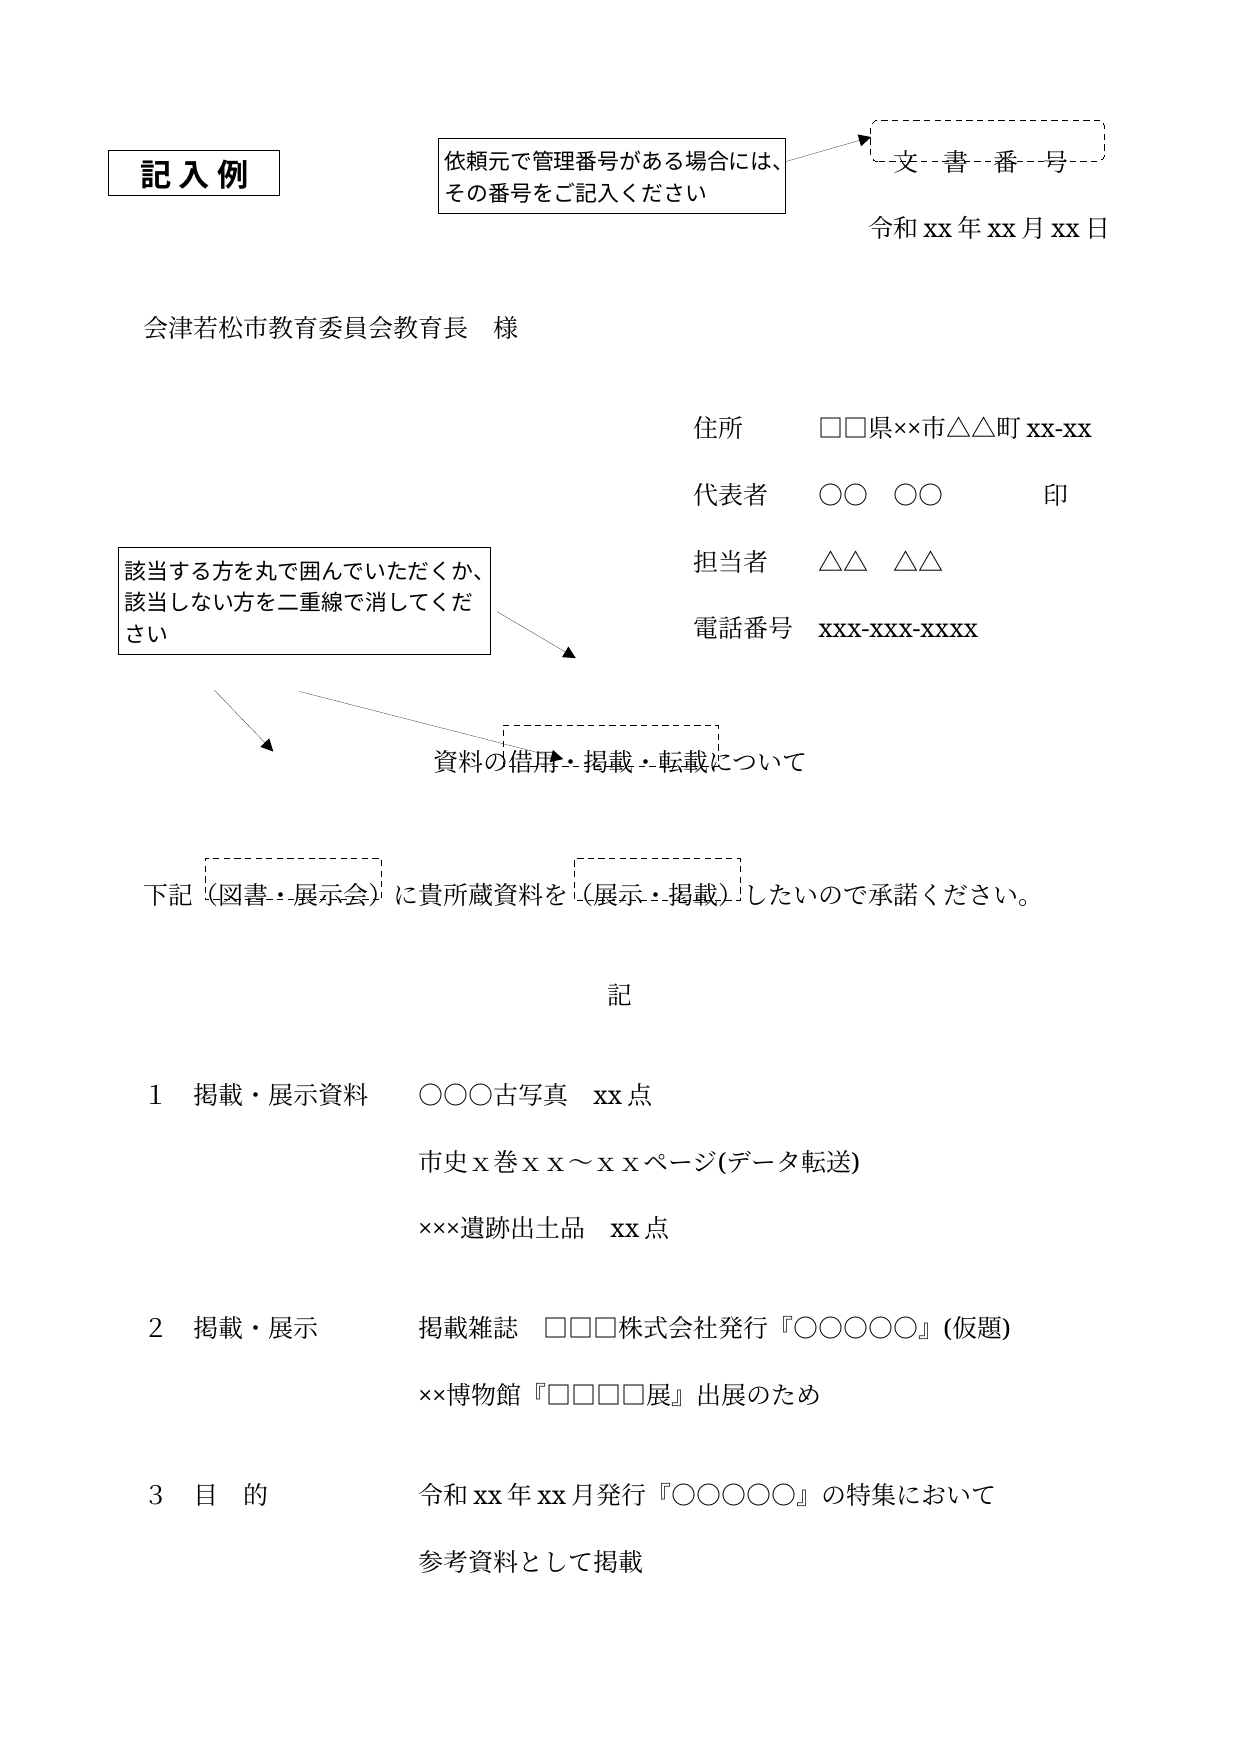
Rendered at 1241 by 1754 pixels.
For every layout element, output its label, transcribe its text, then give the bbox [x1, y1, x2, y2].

text ×××遺跡出土品 xx点 [118, 1194, 1122, 1260]
text １ 掲載・展示資料 ○○○古写真 xx点 [118, 1060, 1122, 1127]
text 電話番号 xxx-xxx-xxxx [118, 594, 1122, 660]
text 資料の借用・掲載・転載について [118, 727, 1122, 794]
text ２ 掲載・展示 掲載雑誌 □□□株式会社発行『○○○○○』(仮題) [118, 1294, 1122, 1360]
text 参考資料として掲載 [118, 1527, 1122, 1594]
text 令和xx年xx月xx日 [118, 194, 1122, 260]
text 下記（図書・展示会）に貴所蔵資料を（展示・掲載）したいので承諾ください。 [118, 860, 1122, 927]
text ３ 目 的 令和xx年xx月発行『○○○○○』の特集において [118, 1460, 1122, 1527]
text ××博物館『□□□□展』出展のため [118, 1360, 1122, 1427]
text 文 書 番 号 [118, 127, 1122, 194]
text 市史ｘ巻ｘｘ～ｘｘページ(データ転送) [118, 1127, 1122, 1194]
text 記 [118, 960, 1122, 1027]
text 担当者 △△ △△ [118, 527, 1122, 594]
text 住所 □□県××市△△町xx-xx 代表者 ○○ ○○ 印 [118, 394, 1122, 527]
text 会津若松市教育委員会教育長 様 [118, 294, 1122, 360]
